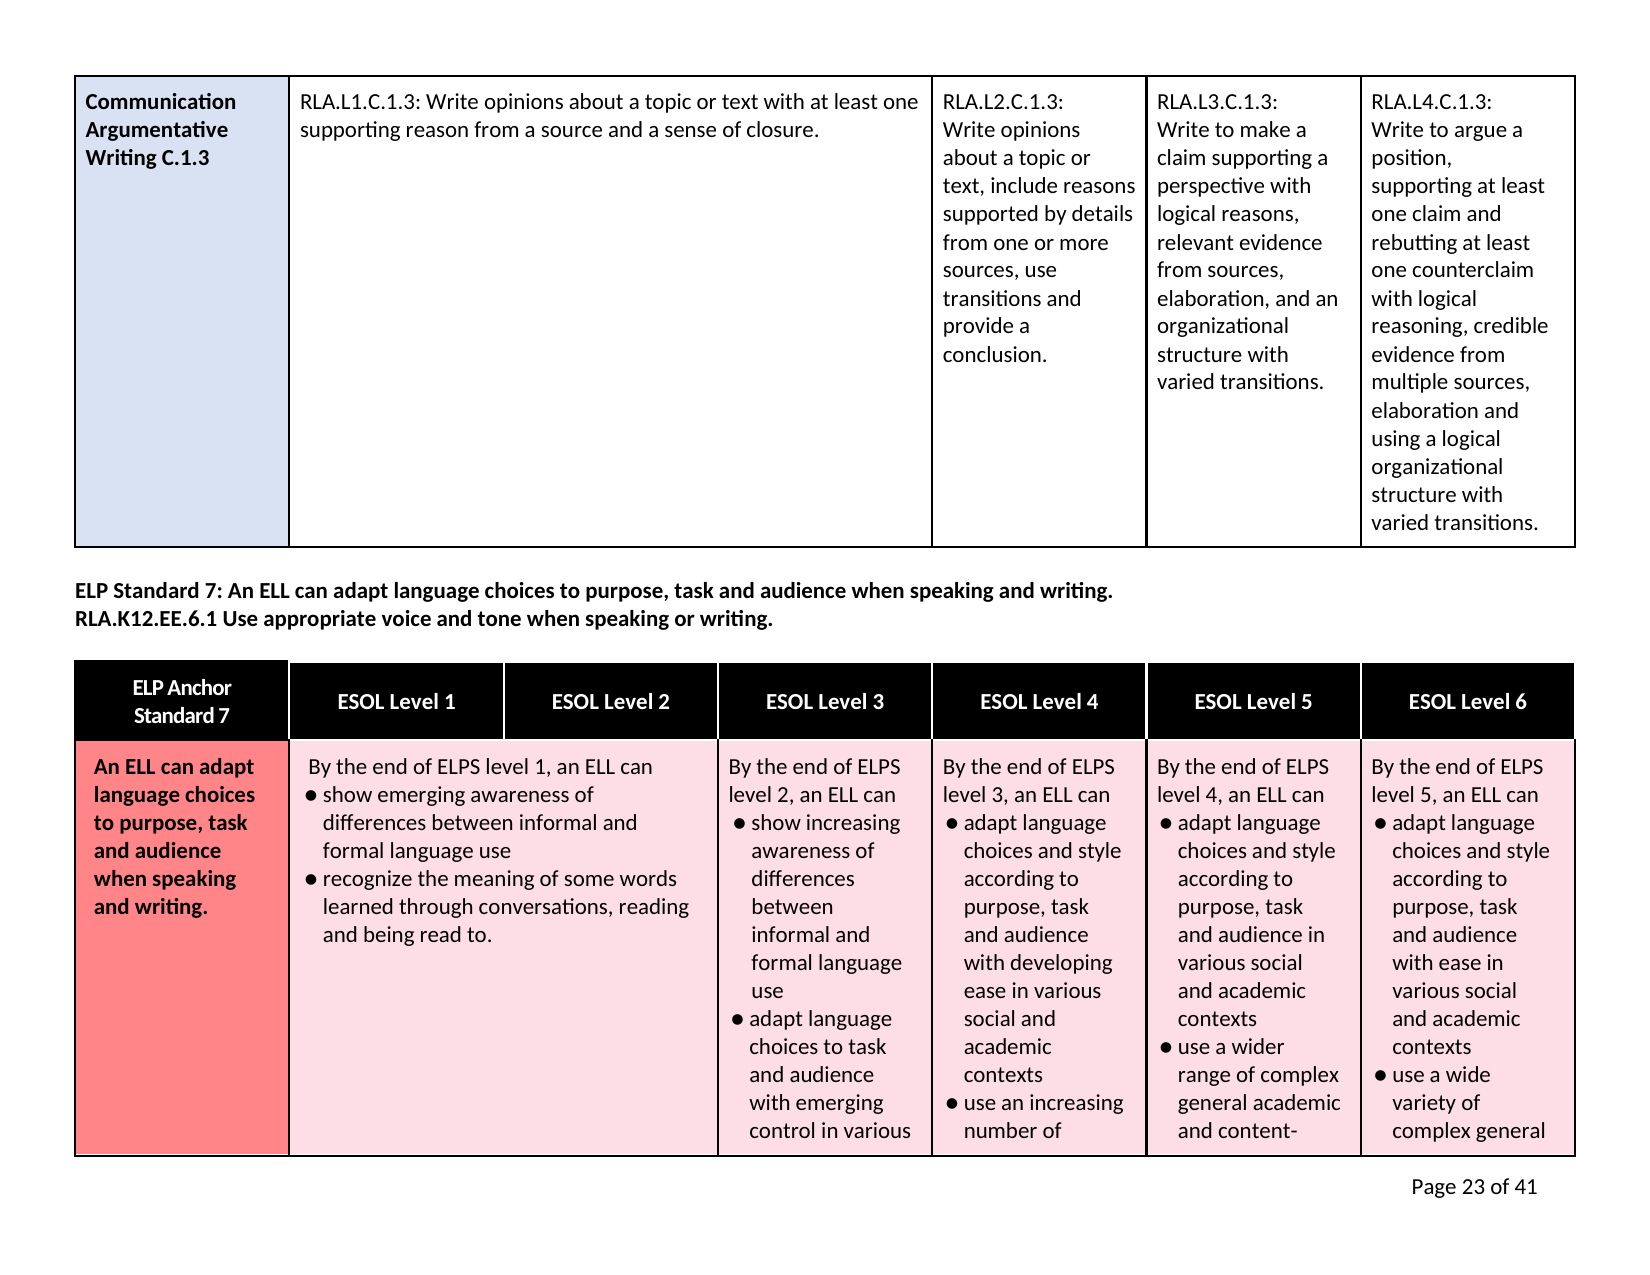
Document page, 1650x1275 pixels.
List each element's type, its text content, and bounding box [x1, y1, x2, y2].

table_header ESOL Level 2 [505, 663, 717, 739]
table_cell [719, 741, 931, 1154]
table_cell RLA.L1.C.1.3: Write opinions about a topic or text with at least one supporting reason from a source and a sense of closure. [290, 77, 931, 546]
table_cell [290, 741, 717, 1154]
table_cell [1148, 741, 1360, 1154]
table_header ESOL Level 6 [1362, 663, 1574, 739]
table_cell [1362, 741, 1574, 1154]
table_header ESOL Level 4 [933, 663, 1145, 739]
table_cell RLA.L4.C.1.3: Write to argue a position, supporting at least one claim and rebutting at least one counterclaim with logical reasoning, credible evidence from multiple sources, elaboration and using a logical organizational structure with varied transitions. [1362, 77, 1574, 546]
table_header ESOL Level 3 [719, 663, 931, 739]
text RLA.K12.EE.6.1 Use appropriate voice and tone when speaking or writing. [75, 604, 1567, 632]
table_header ESOL Level 5 [1148, 663, 1360, 739]
table_cell RLA.L3.C.1.3: Write to make a claim supporting a perspective with logical reasons, relevant evidence from sources, elaboration, and an organizational structure with varied transitions. [1148, 77, 1360, 546]
table_cell RLA.L2.C.1.3: Write opinions about a topic or text, include reasons supported by details from one or more sources, use transitions and provide a conclusion. [933, 77, 1145, 546]
text ELP Standard 7: An ELL can adapt language choices to purpose, task and audience when speaking and writing. [75, 576, 1567, 604]
table_header ELP Anchor Standard 7 [76, 663, 288, 739]
table_header ESOL Level 1 [290, 663, 503, 739]
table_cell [76, 741, 288, 1154]
table_cell Communication Argumentative Writing C.1.3 [76, 77, 288, 546]
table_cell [933, 741, 1145, 1154]
